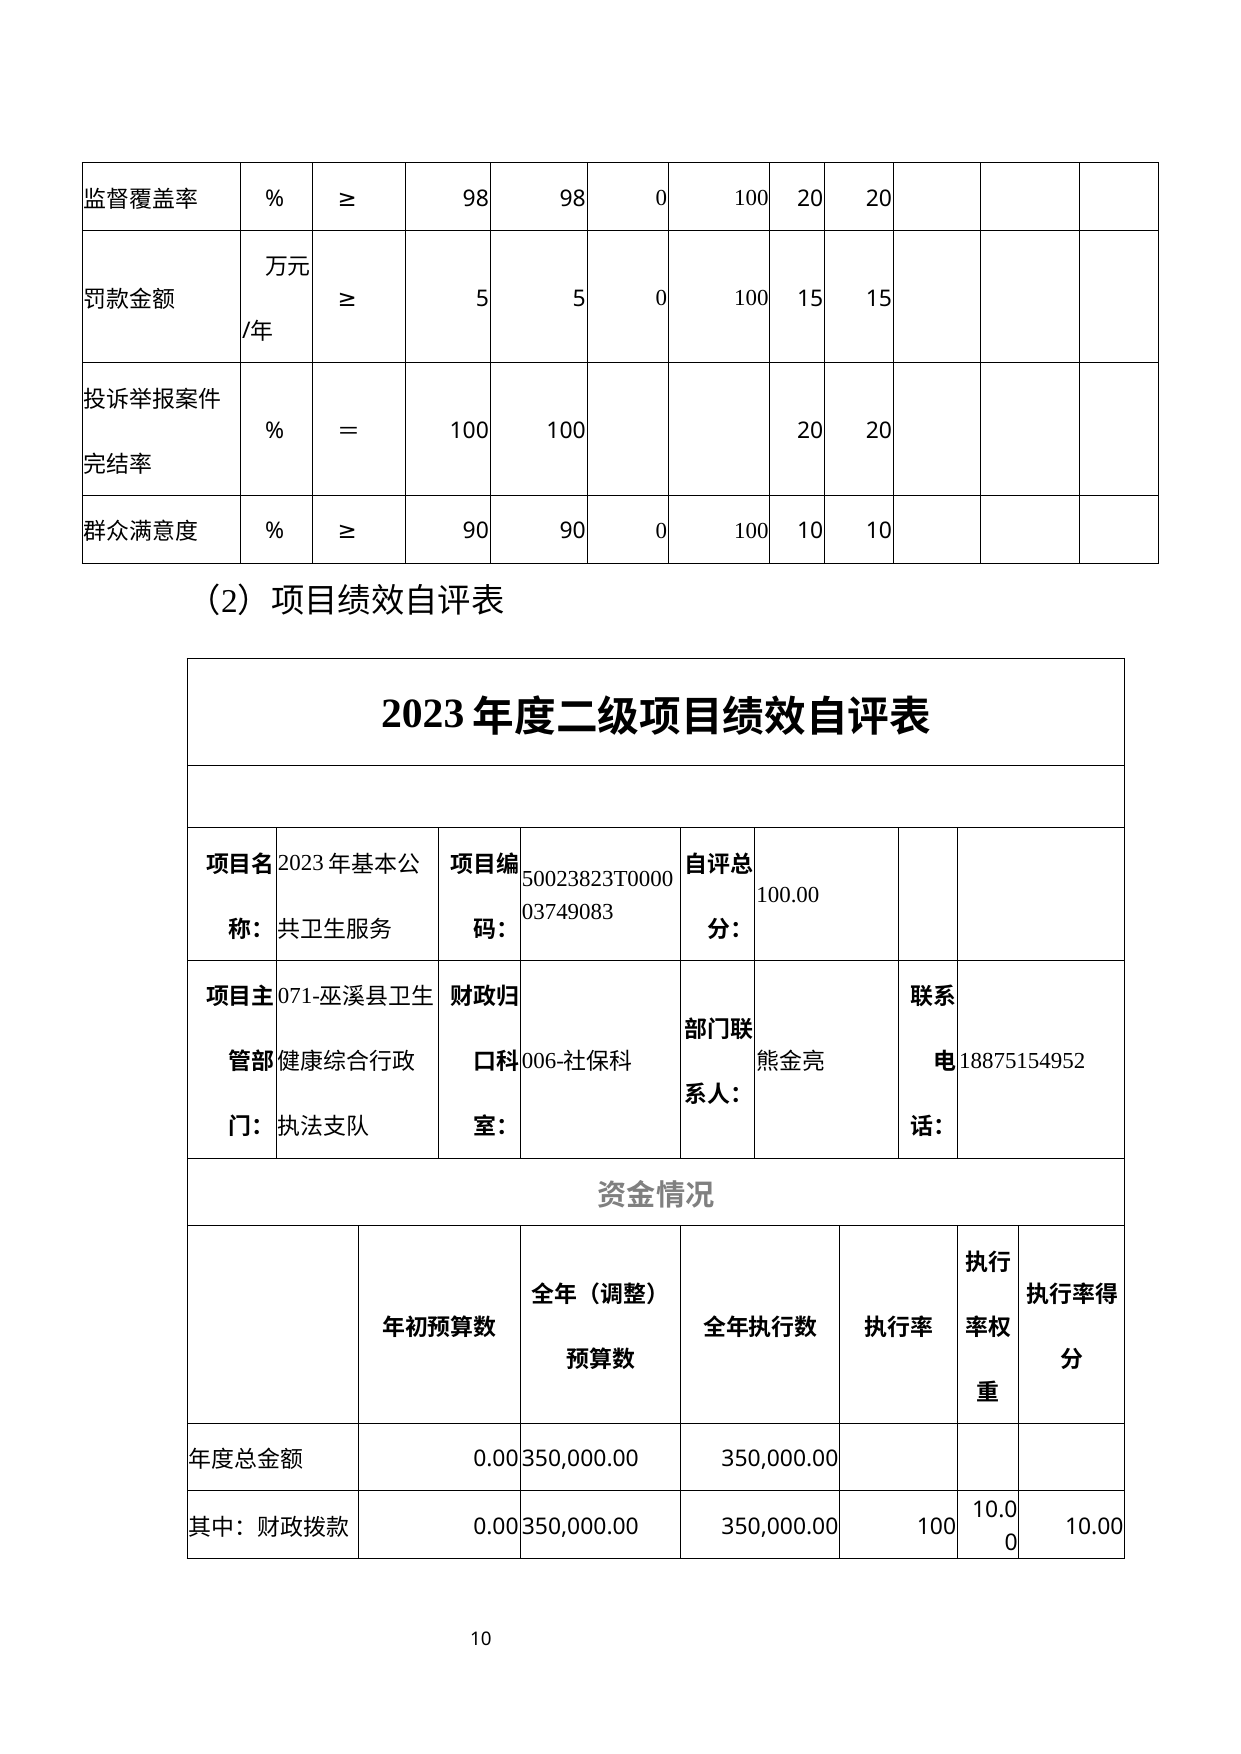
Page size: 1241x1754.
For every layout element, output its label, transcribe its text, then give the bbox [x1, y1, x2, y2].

table_cell 100 [840, 1491, 957, 1558]
table_cell 财政归口科室： [439, 961, 520, 1157]
table_cell ≥ [313, 231, 405, 362]
table_cell [1080, 231, 1158, 362]
table_cell 执行率得分 [1019, 1226, 1124, 1423]
table_cell 98 [406, 163, 490, 229]
table_cell 15 [770, 231, 824, 362]
table_cell ≥ [313, 496, 405, 562]
table_cell 100 [669, 496, 769, 562]
table_cell 年度总金额 [188, 1424, 358, 1490]
table_cell 100 [406, 363, 490, 495]
table_cell 部门联系人： [681, 961, 754, 1157]
table_cell % [241, 163, 312, 229]
table_cell 2023年基本公共卫生服务 [277, 828, 438, 960]
table_cell 项目编码： [439, 828, 520, 960]
table_cell [894, 496, 980, 562]
table_cell 18875154952 [958, 961, 1124, 1157]
table_cell % [241, 363, 312, 495]
table_cell 10.00 [958, 1491, 1018, 1558]
table_cell 项目主管部门： [188, 961, 276, 1157]
table_cell 100.00 [755, 828, 898, 960]
table_cell [588, 363, 668, 495]
table_cell 20 [770, 363, 824, 495]
table_cell 350,000.00 [521, 1491, 680, 1558]
table_cell 15 [825, 231, 893, 362]
table_cell 10.00 [1019, 1491, 1124, 1558]
table_cell 0 [588, 163, 668, 229]
table_cell 5 [491, 231, 587, 362]
table_cell 资金情况 [188, 1159, 1124, 1225]
table_cell 100 [491, 363, 587, 495]
table_cell 群众满意度 [83, 496, 240, 562]
table_cell % [241, 496, 312, 562]
table_cell 联系电话： [899, 961, 957, 1157]
table_cell [981, 363, 1079, 495]
table_cell 执行率 [840, 1226, 957, 1423]
table_cell 50023823T000003749083 [521, 828, 680, 960]
table_cell 0.00 [359, 1491, 520, 1558]
table_cell 投诉举报案件完结率 [83, 363, 240, 495]
table_header 2023年度二级项目绩效自评表 [188, 659, 1124, 765]
table_cell ≥ [313, 163, 405, 229]
table_cell [669, 363, 769, 495]
table_cell [894, 163, 980, 229]
table_cell 熊金亮 [755, 961, 898, 1157]
table_cell ＝ [313, 363, 405, 495]
table_cell 0 [588, 231, 668, 362]
table_cell [1080, 363, 1158, 495]
table_cell 监督覆盖率 [83, 163, 240, 229]
table_cell 项目名称： [188, 828, 276, 960]
table_cell 10 [770, 496, 824, 562]
table_cell 006-社保科 [521, 961, 680, 1157]
table_cell [840, 1424, 957, 1490]
table_cell 万元/年 [241, 231, 312, 362]
table_cell [958, 1424, 1018, 1490]
table_cell 自评总分： [681, 828, 754, 960]
table_cell 071-巫溪县卫生健康综合行政执法支队 [277, 961, 438, 1157]
table_cell 20 [770, 163, 824, 229]
table_cell 年初预算数 [359, 1226, 520, 1423]
table_cell 100 [669, 231, 769, 362]
table_cell [981, 496, 1079, 562]
table_cell 全年执行数 [681, 1226, 839, 1423]
table_cell [981, 163, 1079, 229]
table_cell [958, 828, 1124, 960]
table_cell 90 [491, 496, 587, 562]
table_cell 其中：财政拨款 [188, 1491, 358, 1558]
table_cell 350,000.00 [521, 1424, 680, 1490]
table_cell [899, 828, 957, 960]
table_cell 100 [669, 163, 769, 229]
table_cell [1080, 496, 1158, 562]
table_cell [1019, 1424, 1124, 1490]
table_cell 10 [825, 496, 893, 562]
table_cell [894, 231, 980, 362]
table_cell [981, 231, 1079, 362]
table_cell 0 [588, 496, 668, 562]
table_cell 5 [406, 231, 490, 362]
table_cell [894, 363, 980, 495]
table_cell [188, 1226, 358, 1423]
table_cell 350,000.00 [681, 1424, 839, 1490]
table_cell 98 [491, 163, 587, 229]
table_cell 350,000.00 [681, 1491, 839, 1558]
table_cell 全年（调整）预算数 [521, 1226, 680, 1423]
table_cell 0.00 [359, 1424, 520, 1490]
table_cell 执行率权重 [958, 1226, 1018, 1423]
table_cell 20 [825, 363, 893, 495]
table_cell 20 [825, 163, 893, 229]
list 项目绩效自评表 [121, 564, 1053, 625]
table_cell 90 [406, 496, 490, 562]
table_cell 罚款金额 [83, 231, 240, 362]
table_cell [1080, 163, 1158, 229]
table_cell [188, 766, 1124, 827]
